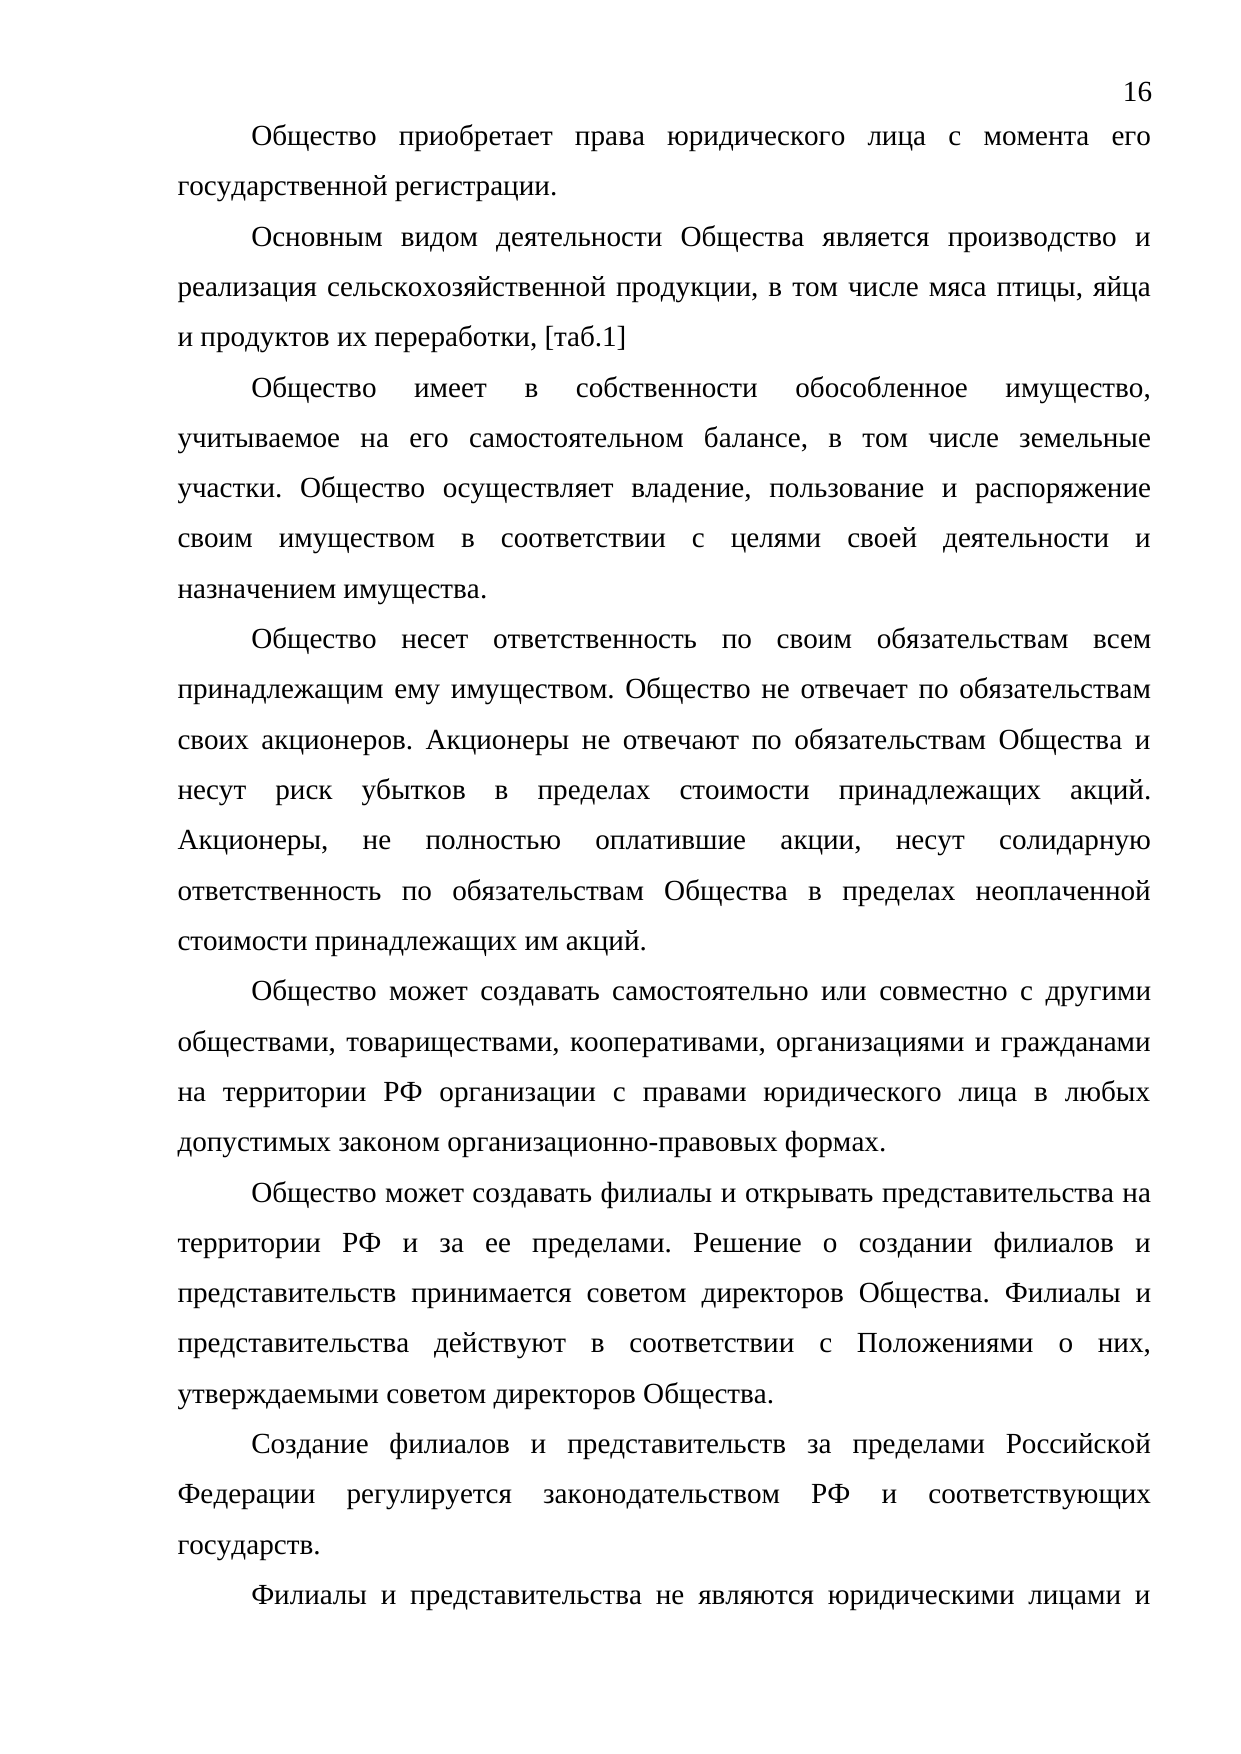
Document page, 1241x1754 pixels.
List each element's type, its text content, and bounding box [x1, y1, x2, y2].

text Создание филиалов и представительств за пределами Российской Федерации регулируется законодательством РФ и соответствующих государств. [177, 1426, 1152, 1560]
text Общество приобретает права юридического лица с момента его государственной регистрации. [177, 118, 1152, 202]
text Общество может создавать филиалы и открывать представительства на территории РФ и за ее пределами. Решение о создании филиалов и представительств принимается советом директоров Общества. Филиалы и представительства действуют в соответствии с Положениями о них, утверждаемыми советом директоров Общества. [177, 1175, 1152, 1409]
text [177, 1577, 1152, 1611]
text Общество имеет в собственности обособленное имущество, учитываемое на его самостоятельном балансе, в том числе земельные участки. Общество осуществляет владение, пользование и распоряжение своим имуществом в соответствии с целями своей деятельности и назначением имущества. [177, 370, 1152, 604]
text Общество может создавать самостоятельно или совместно с другими обществами, товариществами, кооперативами, организациями и гражданами на территории РФ организации с правами юридического лица в любых допустимых законом организационно-правовых формах. [177, 973, 1152, 1158]
text Основным видом деятельности Общества является производство и реализация сельскохозяйственной продукции, в том числе мяса птицы, яйца и продуктов их переработки, [таб.1] [177, 219, 1152, 353]
text Общество несет ответственность по своим обязательствам всем принадлежащим ему имуществом. Общество не отвечает по обязательствам своих акционеров. Акционеры не отвечают по обязательствам Общества и несут риск убытков в пределах стоимости принадлежащих акций. Акционеры, не полностью оплатившие акции, несут солидарную ответственность по обязательствам Общества в пределах неоплаченной стоимости принадлежащих им акций. [177, 621, 1152, 957]
